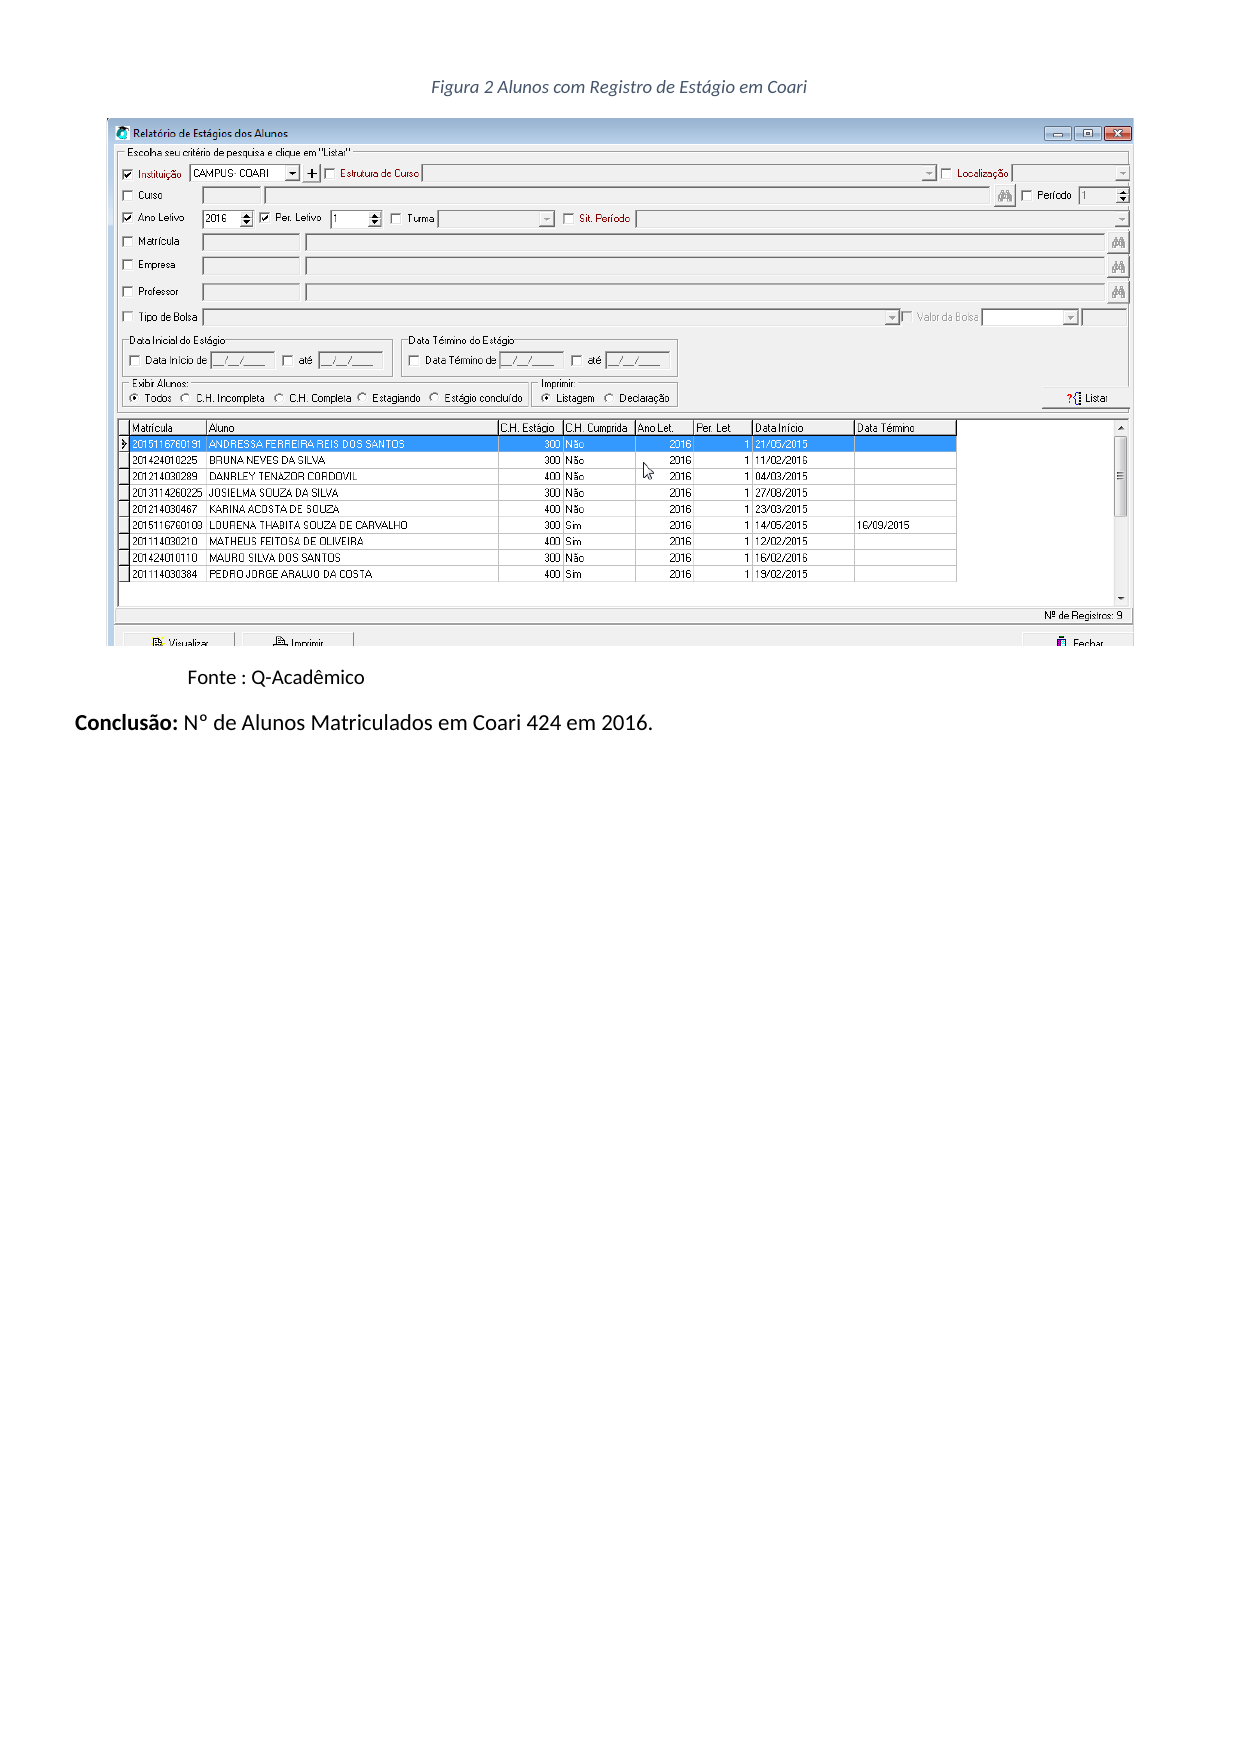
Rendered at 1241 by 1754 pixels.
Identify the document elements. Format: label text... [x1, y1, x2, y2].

text Fonte : Q-Acadêmico [187, 664, 1165, 690]
text Conclusão: Nº de Alunos Matriculados em Coari 424 em 2016. [75, 708, 1165, 737]
picture [106, 118, 1134, 646]
